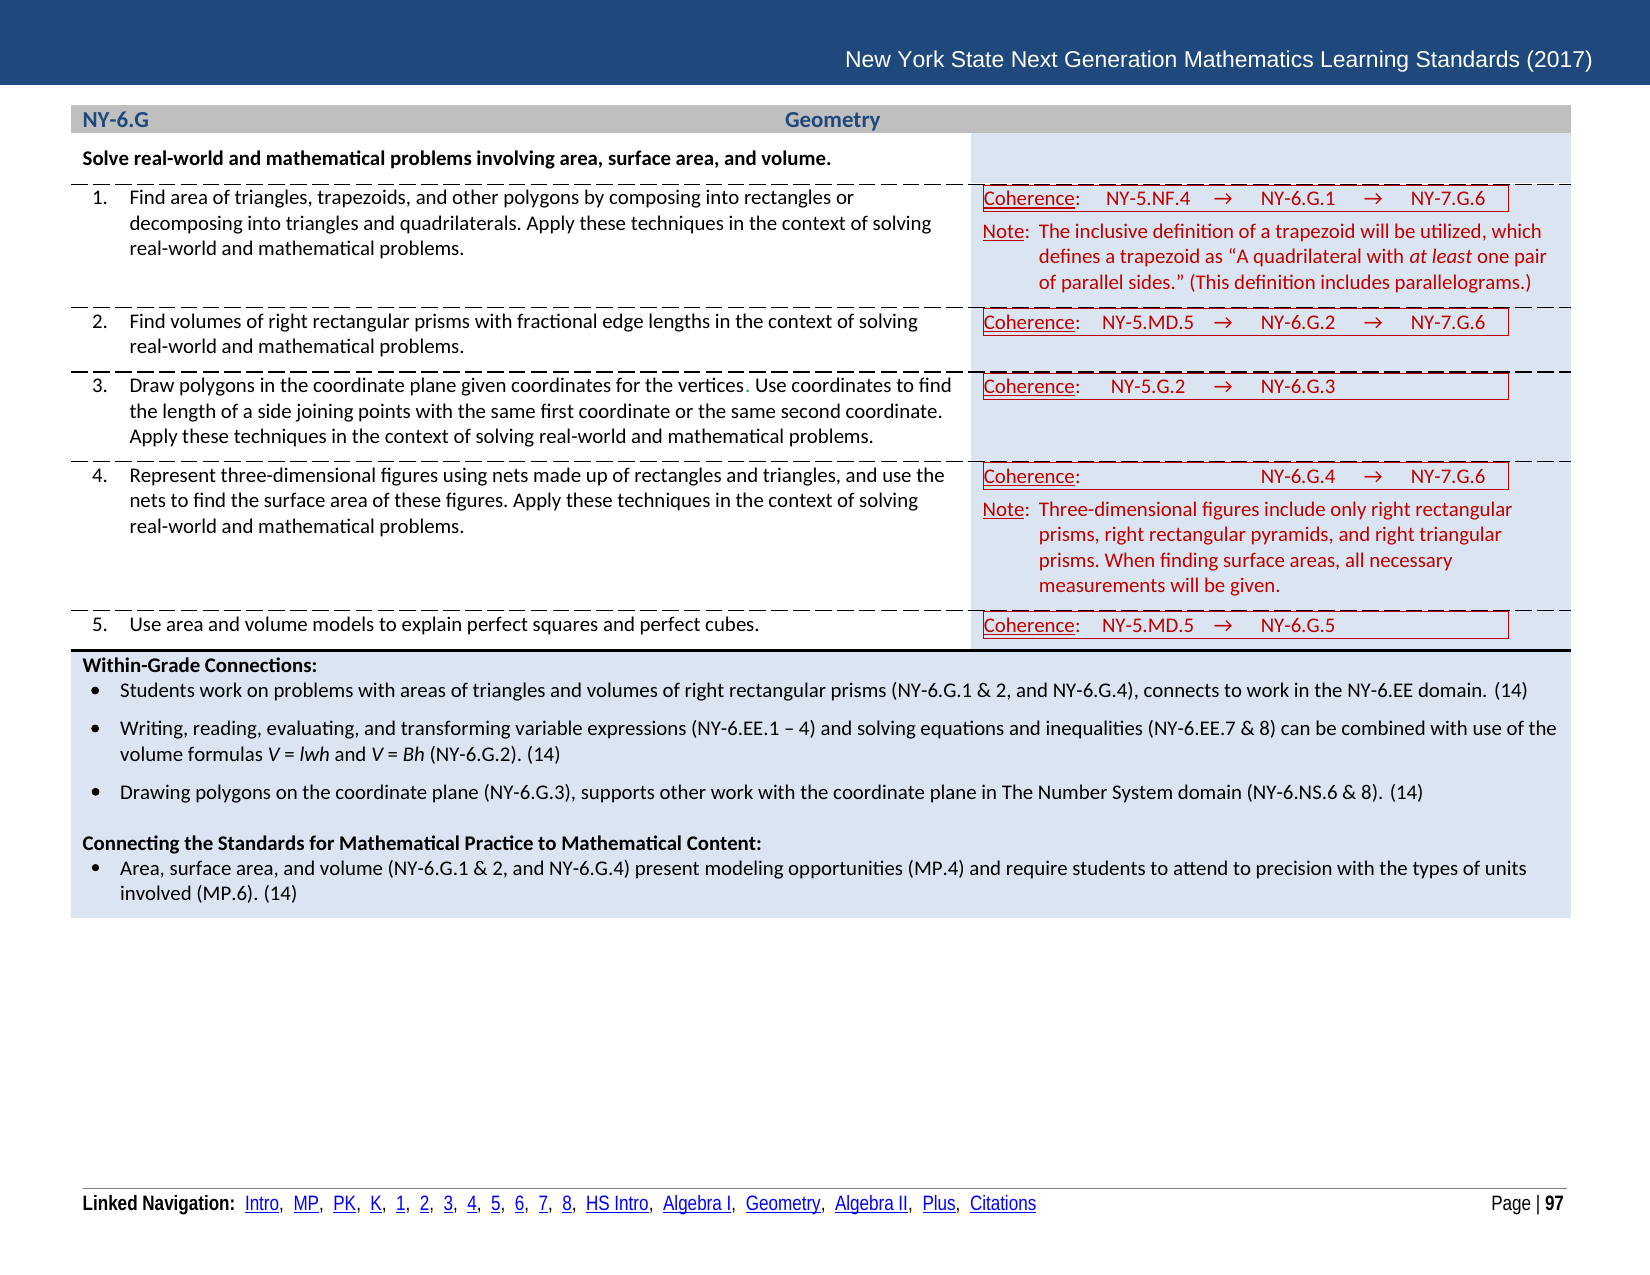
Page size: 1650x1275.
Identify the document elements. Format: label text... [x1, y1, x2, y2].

table_cell [971, 133, 1571, 183]
table_cell Note: The inclusive definition of a trapezoid will be utilized, which defines a trapezoid as “A quadrilateral with at least one pair of parallel sides.” (This definition includes parallelograms.) [971, 184, 1571, 307]
table_cell Find area of triangles, trapezoids, and other polygons by composing into rectangles or decomposing into triangles and quadrilaterals. Apply these techniques in the context of solving real-world and mathematical problems. [71, 184, 971, 307]
table_cell Represent three-dimensional figures using nets made up of rectangles and triangles, and use the nets to find the surface area of these figures. Apply these techniques in the context of solving real-world and mathematical problems. [71, 461, 971, 610]
table_cell Note: Three-dimensional figures include only right rectangular prisms, right rectangular pyramids, and right triangular prisms. When finding surface areas, all necessary measurements will be given. [971, 461, 1571, 610]
table_cell [971, 371, 1571, 461]
table_cell Solve real-world and mathematical problems involving area, surface area, and volume. [71, 133, 971, 183]
table_cell Within-Grade Connections: Students work on problems with areas of triangles and volumes of right rectangular prisms (NY-6.G.1 & 2, and NY-6.G.4), connects to work in the NY-6.EE domain. Writing, reading, evaluating, and transforming variable expressions (NY-6.EE.1 – 4) and solving equations and inequalities (NY-6.EE.7 & 8) can be combined with use of the volume formulas V = lwh and V = Bh (NY-6.G.2). Drawing polygons on the coordinate plane (NY-6.G.3), supports other work with the coordinate plane in The Number System domain (NY-6.NS.6 & 8). Connecting the Standards for Mathematical Practice to Mathematical Content: Area, surface area, and volume (NY-6.G.1 & 2, and NY-6.G.4) present modeling opportunities (MP.4) and require students to attend to precision with the types of units involved (MP.6). [71, 652, 1571, 918]
table_header NY-6.G Geometry [71, 105, 1571, 133]
table_cell Find volumes of right rectangular prisms with fractional edge lengths in the context of solving real-world and mathematical problems. [71, 307, 971, 371]
table_cell Draw polygons in the coordinate plane given coordinates for the vertices. Use coordinates to find the length of a side joining points with the same first coordinate or the same second coordinate. Apply these techniques in the context of solving real-world and mathematical problems. [71, 371, 971, 461]
table_cell Use area and volume models to explain perfect squares and perfect cubes. [71, 610, 971, 649]
table_cell [971, 307, 1571, 371]
table_cell [971, 610, 1571, 649]
